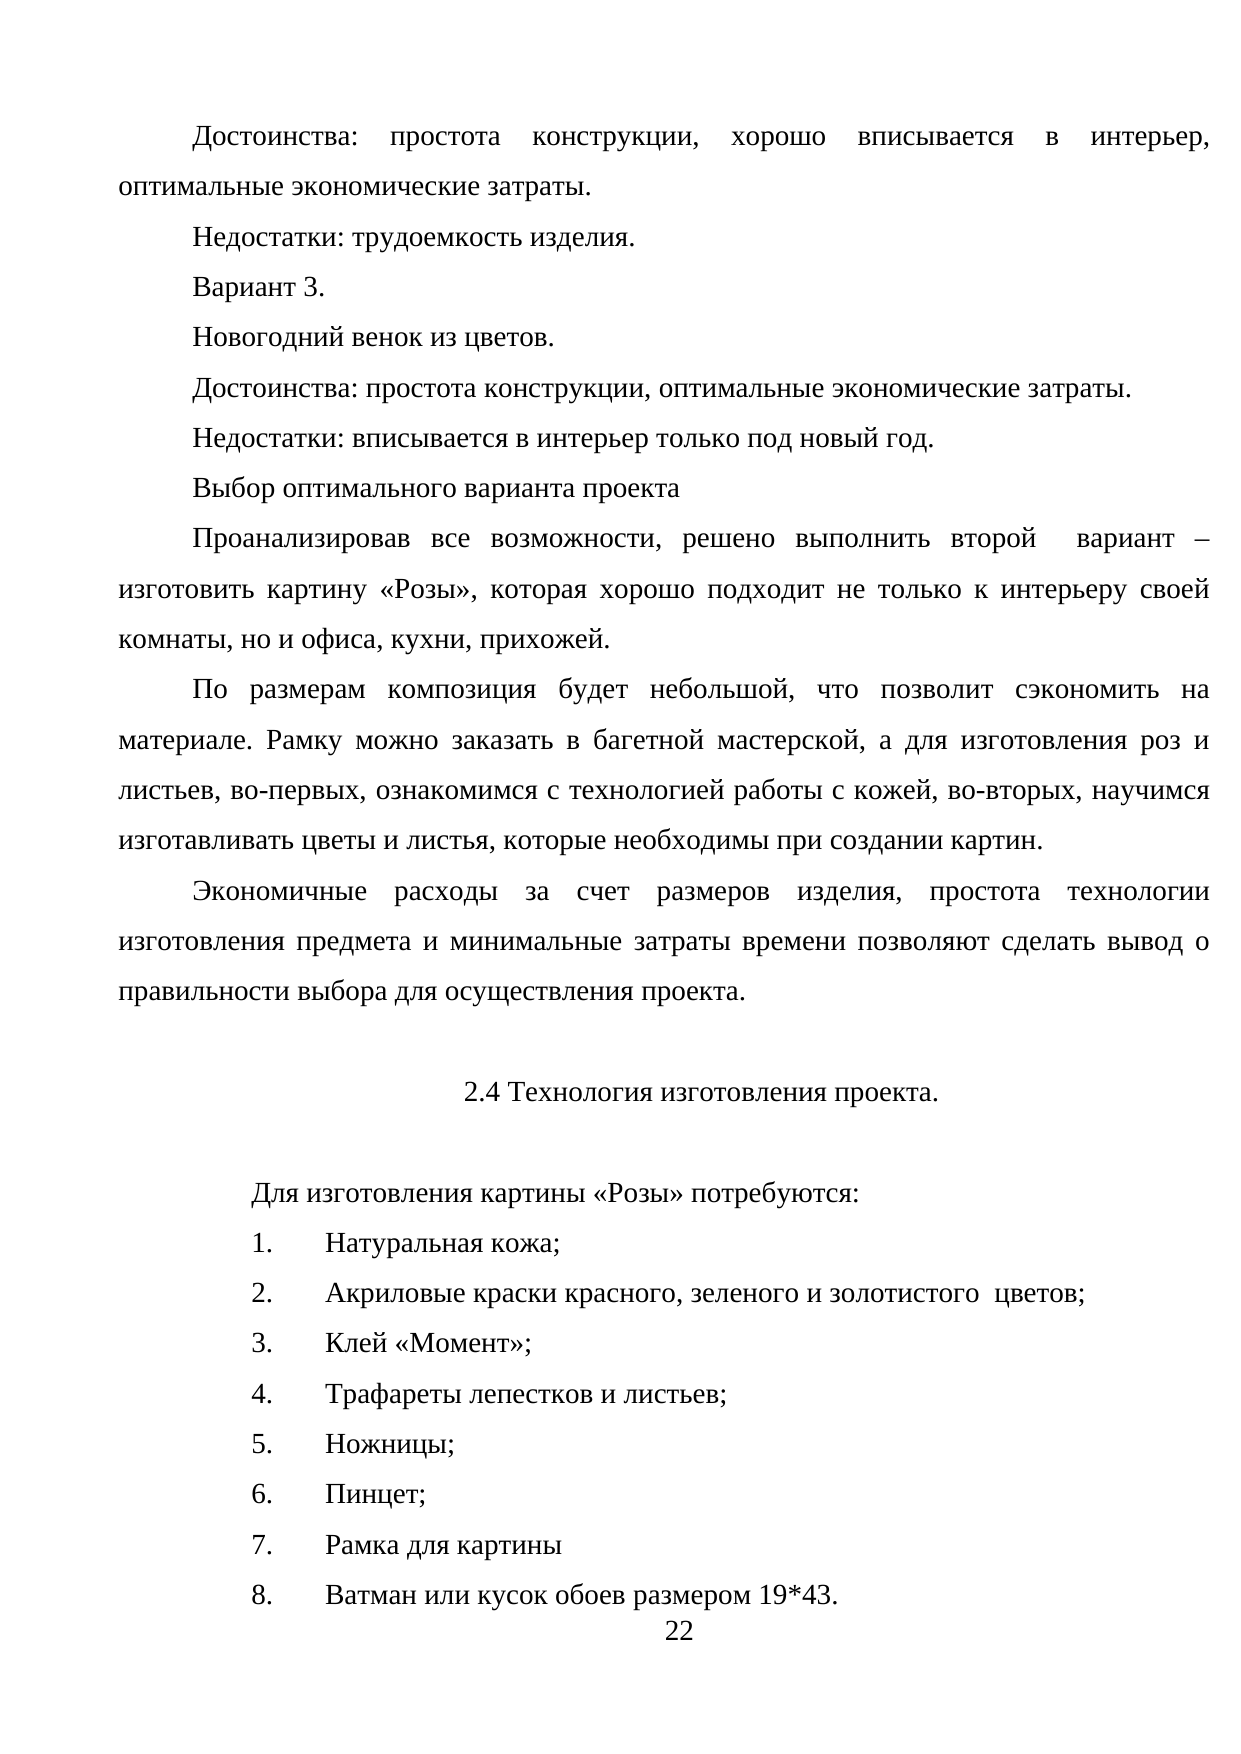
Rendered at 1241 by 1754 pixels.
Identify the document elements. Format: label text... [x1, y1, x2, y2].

list Ножницы; [177, 1426, 1181, 1460]
list Достоинства: простота конструкции, оптимальные экономические затраты. [118, 370, 1211, 403]
list Экономичные расходы за счет размеров изделия, простота технологии изготовления предмета и минимальные затраты времени позволяют сделать вывод о правильности выбора для осуществления проекта. [118, 873, 1211, 1007]
list Рамка для картины [177, 1527, 1181, 1560]
list Новогодний венок из цветов. [118, 319, 1211, 353]
list Акриловые краски красного, зеленого и золотистого цветов; [177, 1275, 1181, 1309]
list Трафареты лепестков и листьев; [177, 1376, 1181, 1409]
list Вариант 3. [118, 269, 1211, 303]
list Недостатки: трудоемкость изделия. [118, 219, 1211, 252]
list Недостатки: вписывается в интерьер только под новый год. [118, 420, 1211, 453]
list Достоинства: простота конструкции, хорошо вписывается в интерьер, оптимальные экономические затраты. [118, 118, 1211, 202]
list Для изготовления картины «Розы» потребуются: [177, 1175, 1181, 1208]
list 2.4 Технология изготовления проекта. [118, 1074, 1211, 1108]
list Проанализировав все возможности, решено выполнить второй вариант – изготовить картину «Розы», которая хорошо подходит не только к интерьеру своей комнаты, но и офиса, кухни, прихожей. [118, 521, 1211, 655]
list Ватман или кусок обоев размером 19*43. [177, 1577, 1181, 1611]
list Клей «Момент»; [177, 1326, 1181, 1359]
list Натуральная кожа; [177, 1225, 1181, 1258]
list Пинцет; [177, 1477, 1181, 1510]
list Выбор оптимального варианта проекта [118, 470, 1211, 504]
list По размерам композиция будет небольшой, что позволит сэкономить на материале. Рамку можно заказать в багетной мастерской, а для изготовления роз и листьев, во-первых, ознакомимся с технологией работы с кожей, во-вторых, научимся изготавливать цветы и листья, которые необходимы при создании картин. [118, 672, 1211, 856]
